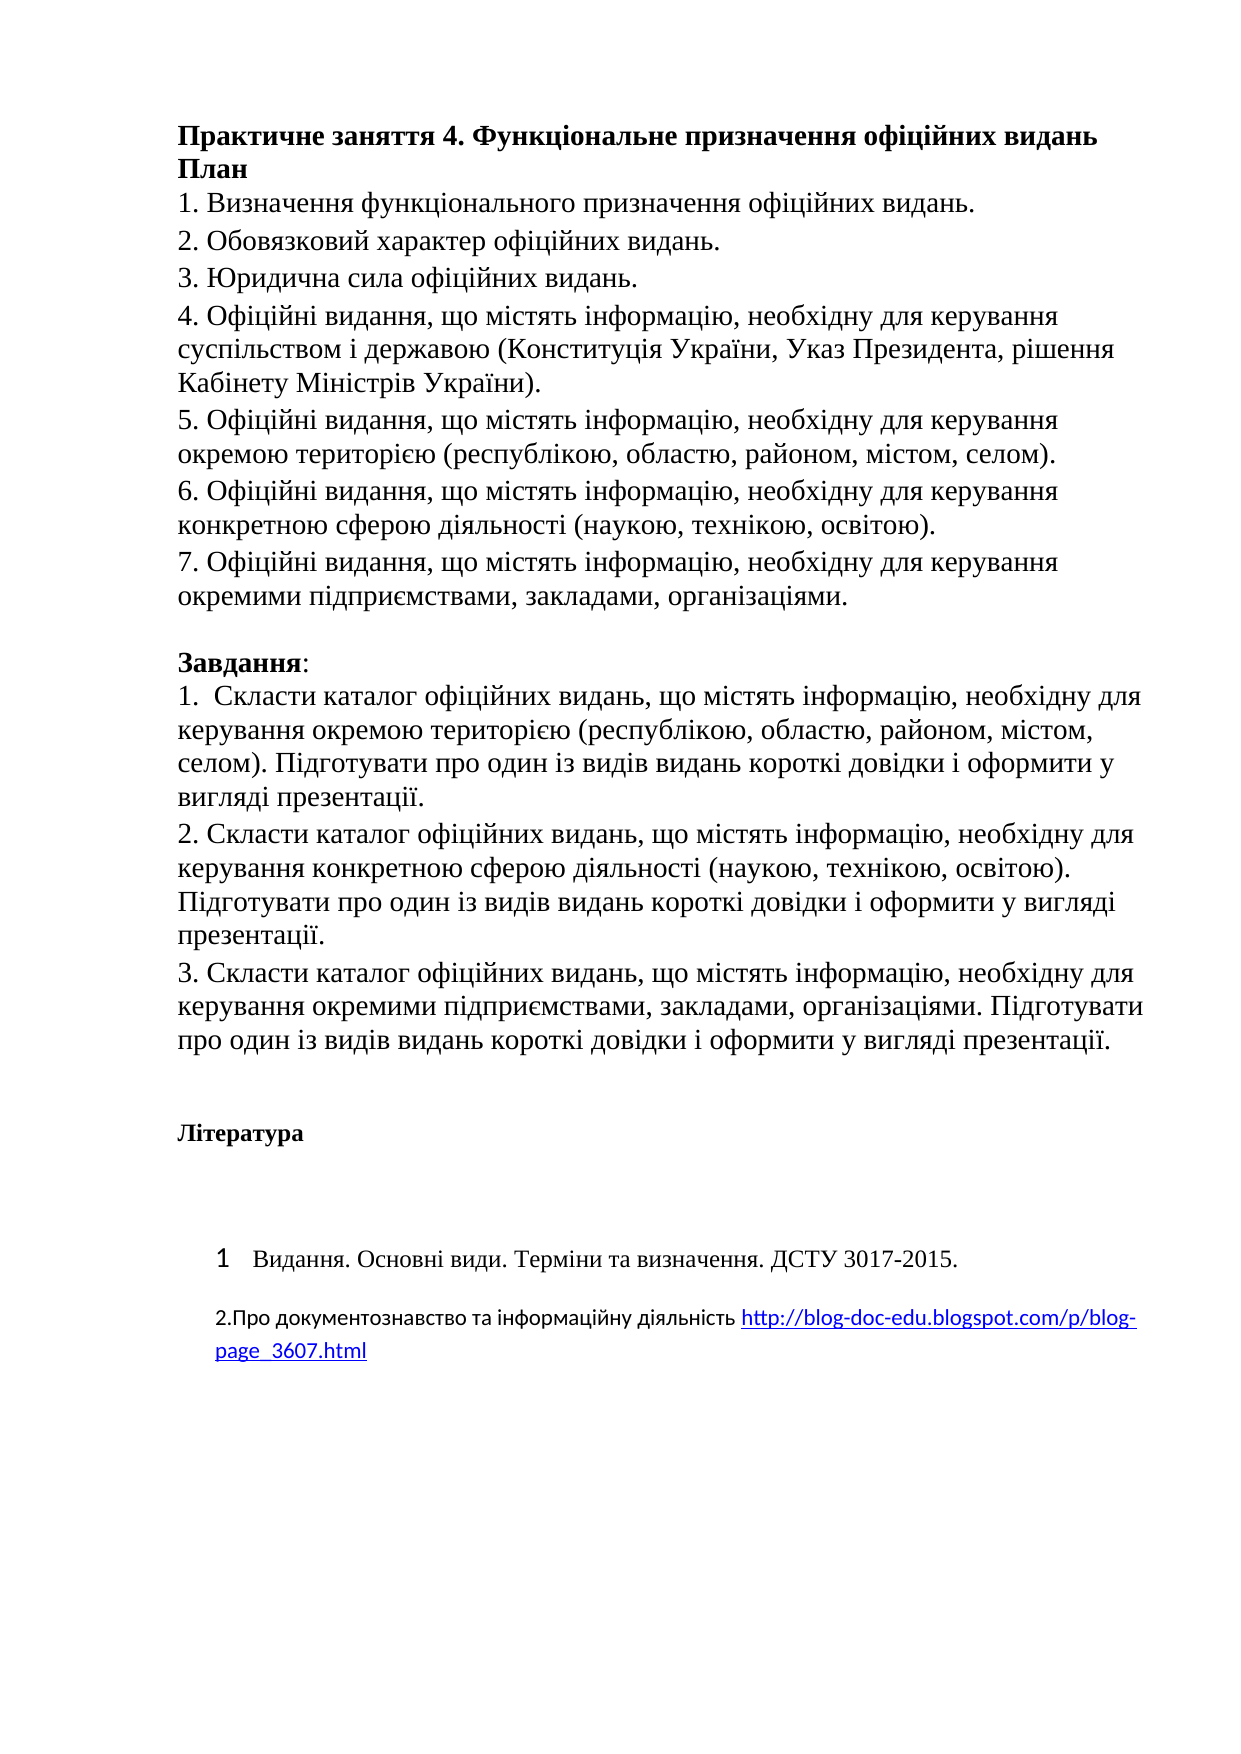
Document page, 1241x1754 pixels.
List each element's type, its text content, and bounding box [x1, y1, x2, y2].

text 1. Визначення функціонального призначення офіційних видань. [177, 185, 1152, 219]
text 2. Обовязковий характер офіційних видань. [177, 223, 1152, 256]
text 3. Юридична сила офіційних видань. [177, 260, 1152, 294]
text 2.Про документознавство та інформаційну діяльність http://blog-doc-edu.blogspot.com/p/blog-page_3607.html [215, 1303, 1152, 1364]
text 2. Скласти каталог офіційних видань, що містять інформацію, необхідну для керування конкретною сферою діяльності (наукою, технікою, освітою). Підготувати про один із видів видань короткі довідки і оформити у вигляді презентації. [177, 817, 1152, 951]
text Практичне заняття 4. Функціональне призначення офіційних видань План [177, 118, 1152, 185]
text 5. Офіційні видання, що містять інформацію, необхідну для керування окремою територією (республікою, областю, районом, містом, селом). [177, 402, 1152, 469]
text 7. Офіційні видання, що містять інформацію, необхідну для керування окремими підприємствами, закладами, організаціями. [177, 544, 1152, 611]
text 1. Скласти каталог офіційних видань, що містять інформацію, необхідну для керування окремою територією (республікою, областю, районом, містом, селом). Підготувати про один із видів видань короткі довідки і оформити у вигляді презентації. [177, 678, 1152, 813]
text Література [177, 1118, 1152, 1147]
text 4. Офіційні видання, що містять інформацію, необхідну для керування суспільством і державою (Конституція України, Указ Президента, рішення Кабінету Міністрів України). [177, 298, 1152, 398]
text 6. Офіційні видання, що містять інформацію, необхідну для керування конкретною сферою діяльності (наукою, технікою, освітою). [177, 473, 1152, 540]
text 3. Скласти каталог офіційних видань, що містять інформацію, необхідну для керування окремими підприємствами, закладами, організаціями. Підготувати про один із видів видань короткі довідки і оформити у вигляді презентації. [177, 955, 1152, 1055]
list Видання. Основні види. Терміни та визначення. ДСТУ 3017-2015. [215, 1239, 1152, 1274]
text Завдання: [177, 645, 1152, 678]
